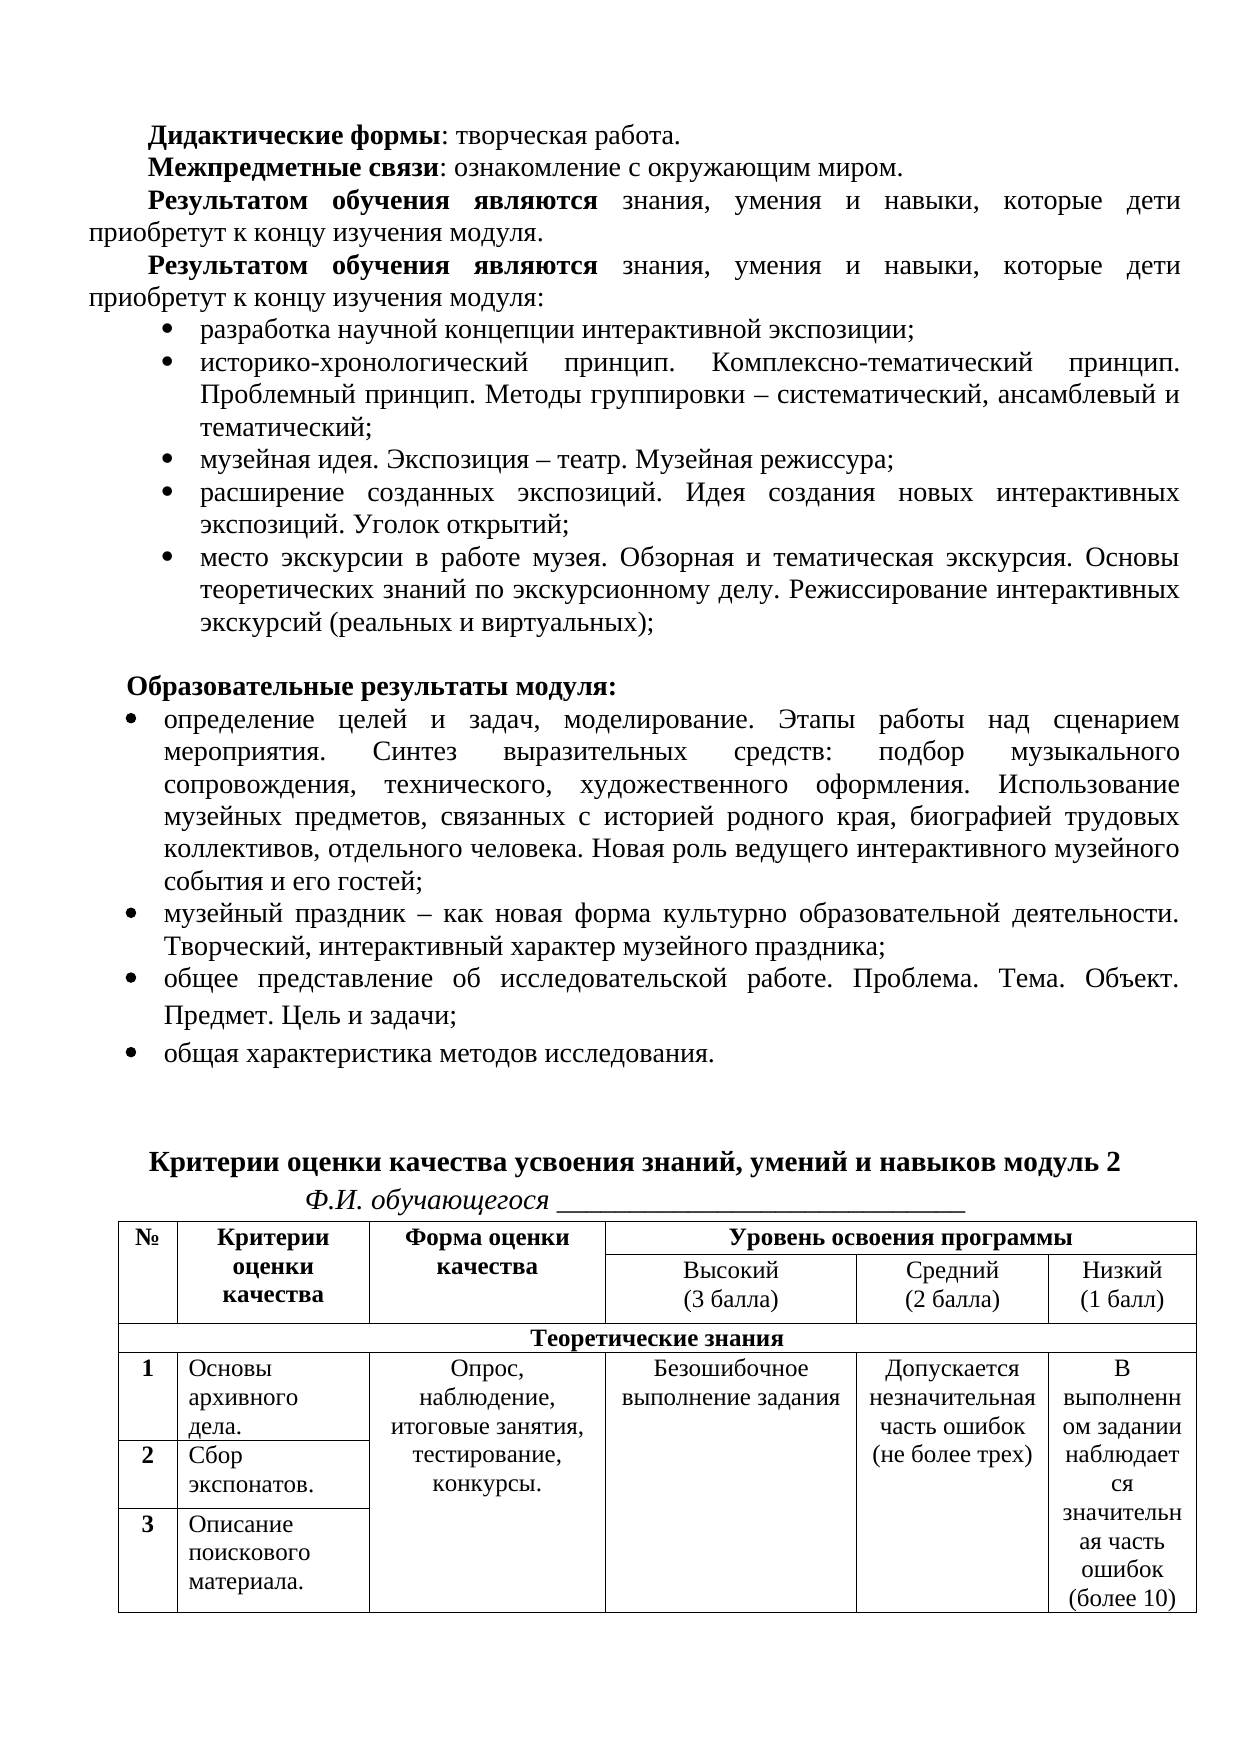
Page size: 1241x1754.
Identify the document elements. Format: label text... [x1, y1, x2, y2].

list историко-хронологический принцип. Комплексно-тематический принцип. Проблемный принцип. Методы группировки – систематический, ансамблевый и тематический; [162, 345, 1181, 442]
table_header Форма оценки качества [370, 1222, 605, 1322]
table_cell Низкий (1 балл) [1049, 1255, 1196, 1322]
text Результатом обучения являются знания, умения и навыки, которые дети приобретут к концу изучения модуля: [88, 248, 1181, 312]
list разработка научной концепции интерактивной экспозиции; [162, 312, 1181, 345]
list общее представление об исследовательской работе. Проблема. Тема. Объект. Предмет. Цель и задачи; [126, 961, 1181, 1031]
table_cell 1 [119, 1353, 177, 1439]
table_cell 2 [119, 1441, 177, 1508]
table_cell Опрос, наблюдение, итоговые занятия, тестирование, конкурсы. [370, 1353, 605, 1612]
list музейный праздник – как новая форма культурно образовательной деятельности. Творческий, интерактивный характер музейного праздника; [126, 896, 1181, 961]
text Межпредметные связи: ознакомление с окружающим миром. [88, 151, 1181, 183]
list музейная идея. Экспозиция – театр. Музейная режиссура; [162, 442, 1181, 475]
table_cell Основы архивного дела. [178, 1353, 369, 1439]
table_cell Теоретические знания [119, 1324, 1196, 1352]
table_header Критерии оценки качества [178, 1222, 369, 1322]
table_cell Средний (2 балла) [857, 1255, 1048, 1322]
table_header № [119, 1222, 177, 1322]
table_cell Безошибочное выполнение задания [606, 1353, 856, 1612]
table_cell Описание поискового материала. [178, 1509, 369, 1612]
table_cell Высокий (3 балла) [606, 1255, 856, 1322]
table_cell Допускается незначительная часть ошибок (не более трех) [857, 1353, 1048, 1612]
list место экскурсии в работе музея. Обзорная и тематическая экскурсия. Основы теоретических знаний по экскурсионному делу. Режиссирование интерактивных экскурсий (реальных и виртуальных); [162, 540, 1181, 637]
text Ф.И. обучающегося ____________________________ [88, 1182, 1181, 1216]
table_cell 3 [119, 1509, 177, 1612]
text Результатом обучения являются знания, умения и навыки, которые дети приобретут к концу изучения модуля. [88, 183, 1181, 248]
table_cell Сбор экспонатов. [178, 1441, 369, 1508]
list определение целей и задач, моделирование. Этапы работы над сценарием мероприятия. Синтез выразительных средств: подбор музыкального сопровождения, технического, художественного оформления. Использование музейных предметов, связанных с историей родного края, биографией трудовых коллективов, отдельного человека. Новая роль ведущего интерактивного музейного события и его гостей; [126, 702, 1181, 896]
text Дидактические формы: творческая работа. [88, 118, 1181, 151]
table_header Уровень освоения программы [606, 1222, 1196, 1254]
text Образовательные результаты модуля: [88, 669, 1181, 702]
text Критерии оценки качества усвоения знаний, умений и навыков модуль 2 [88, 1144, 1181, 1177]
list расширение созданных экспозиций. Идея создания новых интерактивных экспозиций. Уголок открытий; [162, 475, 1181, 540]
list общая характеристика методов исследования. [126, 1036, 1181, 1068]
table_cell В выполненном задании наблюдается значительная часть ошибок (более 10) [1049, 1353, 1196, 1612]
